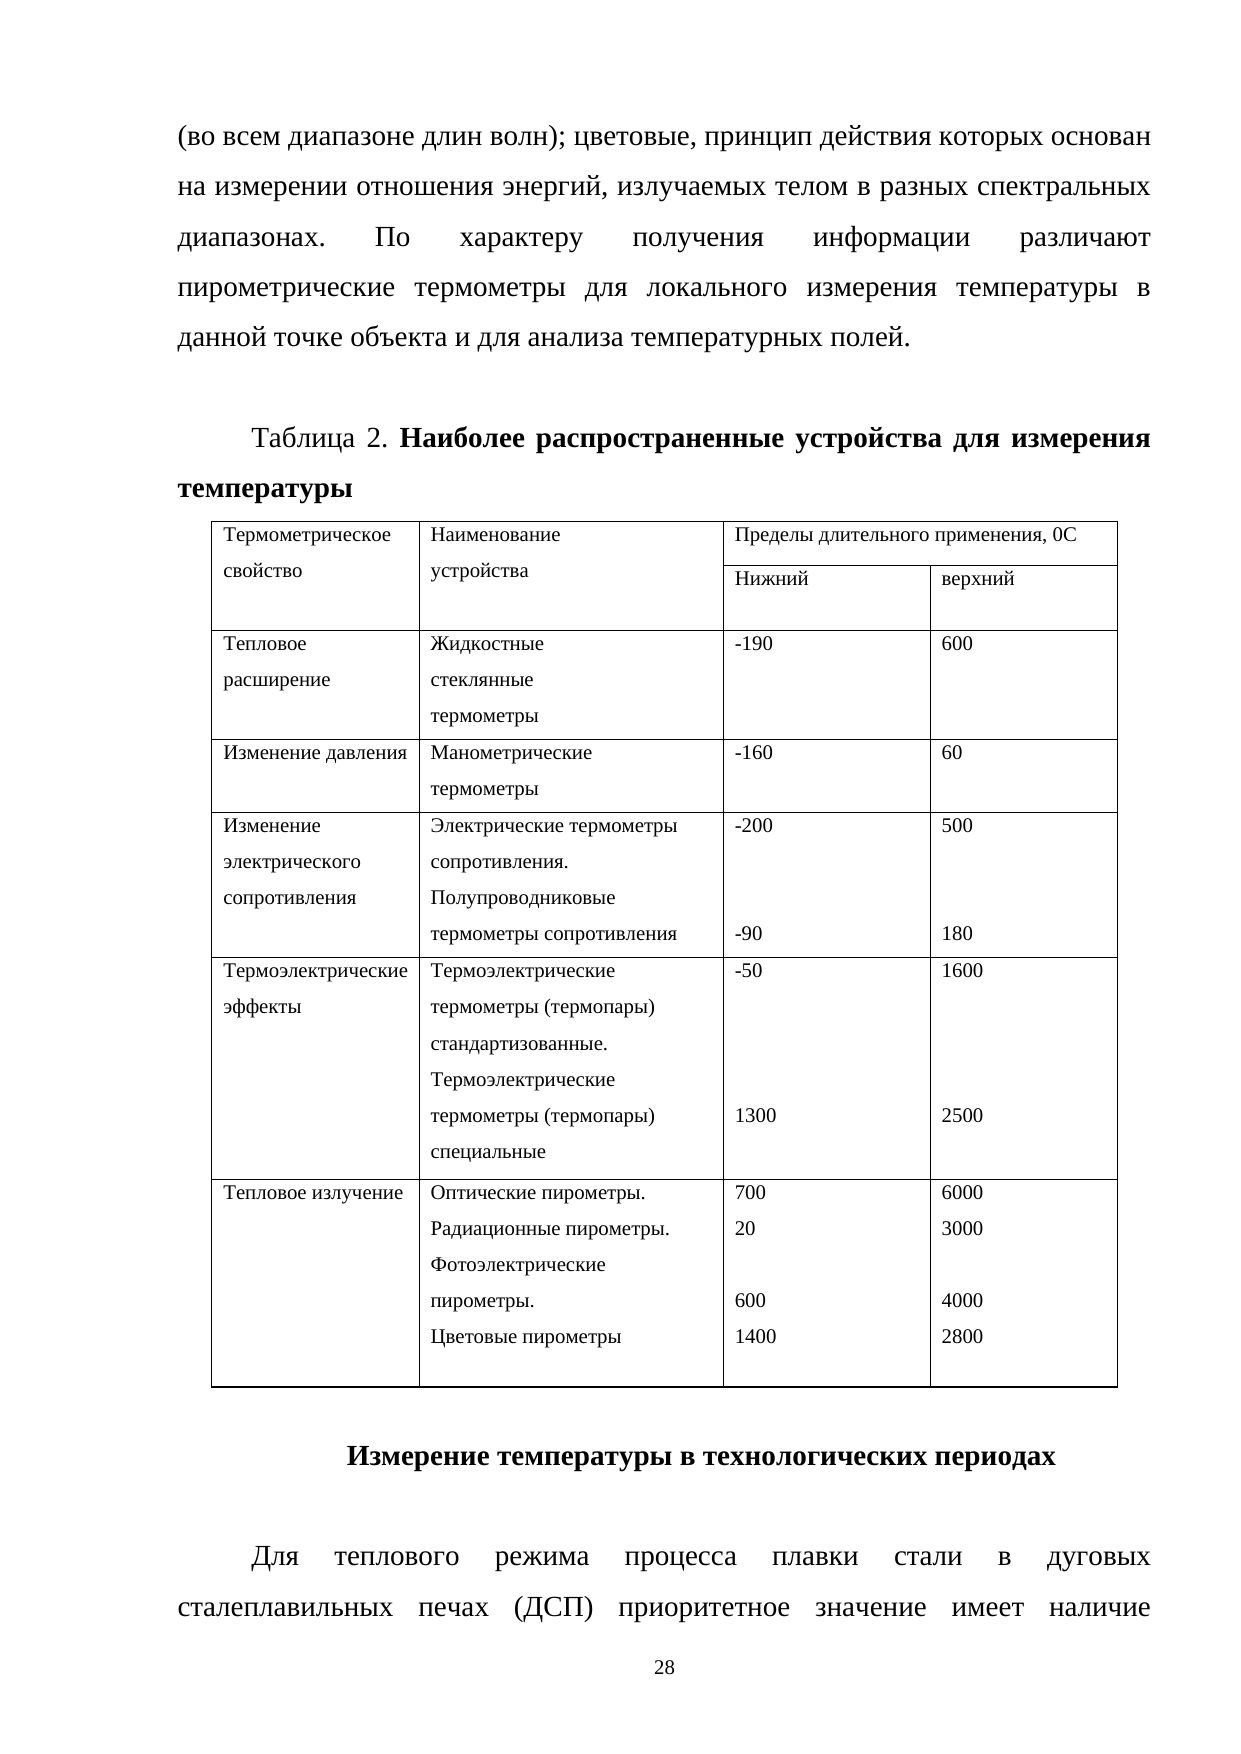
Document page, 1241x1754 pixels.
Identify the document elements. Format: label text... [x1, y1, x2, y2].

table_cell -160 [724, 740, 930, 812]
table_cell 500 180 [931, 813, 1117, 957]
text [177, 1538, 1152, 1622]
table_cell Изменение электрического сопротивления [212, 813, 419, 957]
table_header Термометрическое свойство [212, 522, 419, 630]
table_cell Нижний [724, 566, 930, 630]
table_cell -50 1300 [724, 958, 930, 1179]
table_cell Манометрические термометры [420, 740, 723, 812]
table_cell верхний [931, 566, 1117, 630]
table_cell 700 20 600 1400 [724, 1180, 930, 1386]
table_header Наименование устройства [420, 522, 723, 630]
table_cell Изменение давления [212, 740, 419, 812]
table_cell Тепловое излучение [212, 1180, 419, 1386]
table_cell 1600 2500 [931, 958, 1117, 1179]
table_header Пределы длительного применения, 0С [724, 522, 1117, 565]
table_cell -190 [724, 631, 930, 739]
table_cell Оптические пирометры. Радиационные пирометры. Фотоэлектрические пирометры. Цветовые пирометры [420, 1180, 723, 1386]
table_cell -200 -90 [724, 813, 930, 957]
text Таблица 2. Наиболее распространенные устройства для измерения температуры [177, 420, 1152, 504]
table_cell 600 [931, 631, 1117, 739]
table_cell 60 [931, 740, 1117, 812]
table_cell 6000 3000 4000 2800 [931, 1180, 1117, 1386]
text Измерение температуры в технологических периодах [177, 1438, 1152, 1471]
table_cell Жидкостные стеклянные термометры [420, 631, 723, 739]
table_cell Электрические термометры сопротивления. Полупроводниковые термометры сопротивления [420, 813, 723, 957]
table_cell Термоэлектрические эффекты [212, 958, 419, 1179]
table_cell Тепловое расширение [212, 631, 419, 739]
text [177, 118, 1152, 353]
table_cell Термоэлектрические термометры (термопары) стандартизованные. Термоэлектрические термометры (термопары) специальные [420, 958, 723, 1179]
